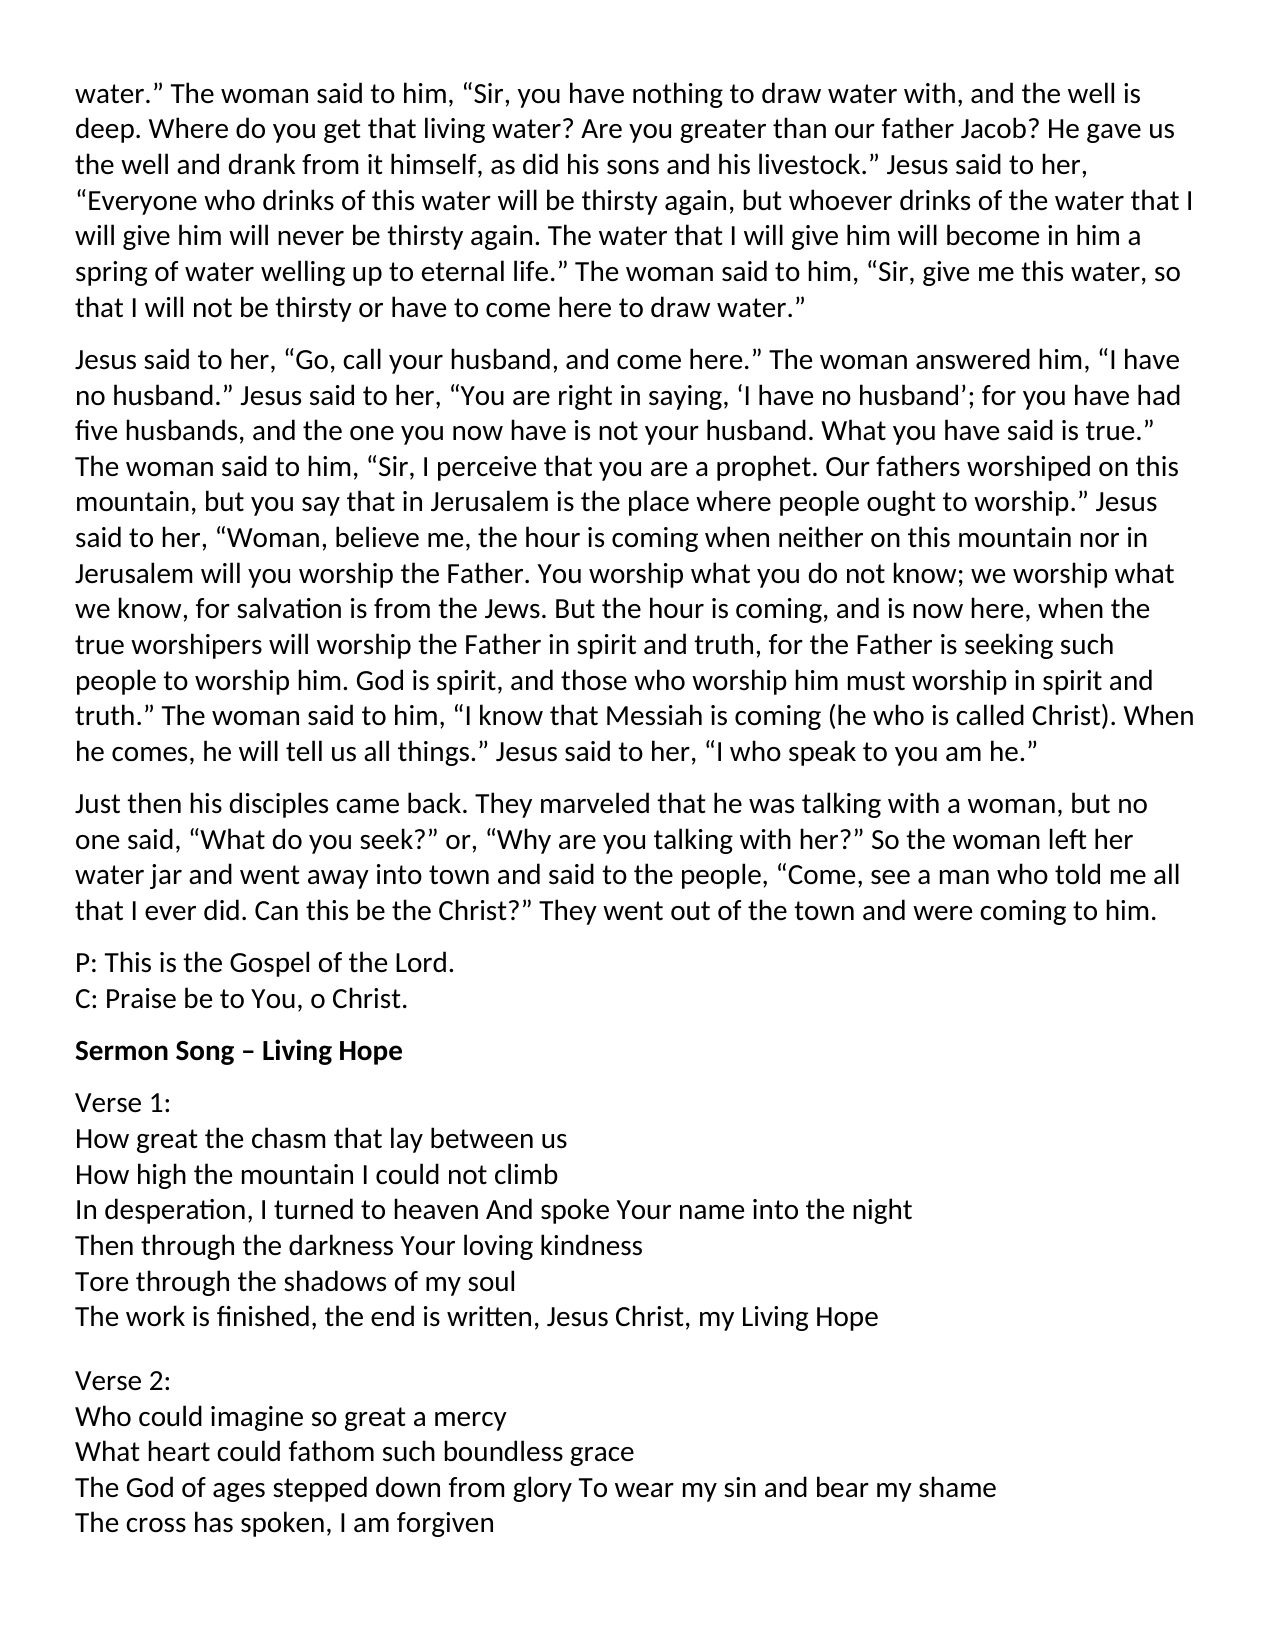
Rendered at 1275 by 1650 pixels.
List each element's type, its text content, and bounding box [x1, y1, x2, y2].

text How great the chasm that lay between us [75, 1120, 1200, 1156]
text In desperation, I turned to heaven And spoke Your name into the night [75, 1191, 1200, 1227]
text The work is finished, the end is written, Jesus Christ, my Living Hope [75, 1298, 1200, 1362]
text Just then his disciples came back. They marveled that he was talking with a woman, but no one said, “What do you seek?” or, “Why are you talking with her?” So the woman left her water jar and went away into town and said to the people, “Come, see a man who told me all that I ever did. Can this be the Christ?” They went out of the town and were coming to him. [75, 785, 1200, 928]
text P: This is the Gospel of the Lord. C: Praise be to You, o Christ. [75, 944, 1200, 1016]
text Verse 1: [75, 1084, 1200, 1120]
text The cross has spoken, I am forgiven [75, 1504, 1200, 1540]
text How high the mountain I could not climb [75, 1156, 1200, 1191]
text The God of ages stepped down from glory To wear my sin and bear my shame [75, 1469, 1200, 1504]
text Tore through the shadows of my soul [75, 1263, 1200, 1298]
text Verse 2: [75, 1362, 1200, 1398]
text Who could imagine so great a mercy [75, 1398, 1200, 1433]
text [75, 75, 1200, 324]
text What heart could fathom such boundless grace [75, 1433, 1200, 1469]
text Jesus said to her, “Go, call your husband, and come here.” The woman answered him, “I have no husband.” Jesus said to her, “You are right in saying, ‘I have no husband’; for you have had five husbands, and the one you now have is not your husband. What you have said is true.” The woman said to him, “Sir, I perceive that you are a prophet. Our fathers worshiped on this mountain, but you say that in Jerusalem is the place where people ought to worship.” Jesus said to her, “Woman, believe me, the hour is coming when neither on this mountain nor in Jerusalem will you worship the Father. You worship what you do not know; we worship what we know, for salvation is from the Jews. But the hour is coming, and is now here, when the true worshipers will worship the Father in spirit and truth, for the Father is seeking such people to worship him. God is spirit, and those who worship him must worship in spirit and truth.” The woman said to him, “I know that Messiah is coming (he who is called Christ). When he comes, he will tell us all things.” Jesus said to her, “I who speak to you am he.” [75, 341, 1200, 768]
text Then through the darkness Your loving kindness [75, 1227, 1200, 1263]
text Sermon Song – Living Hope [75, 1032, 1200, 1068]
